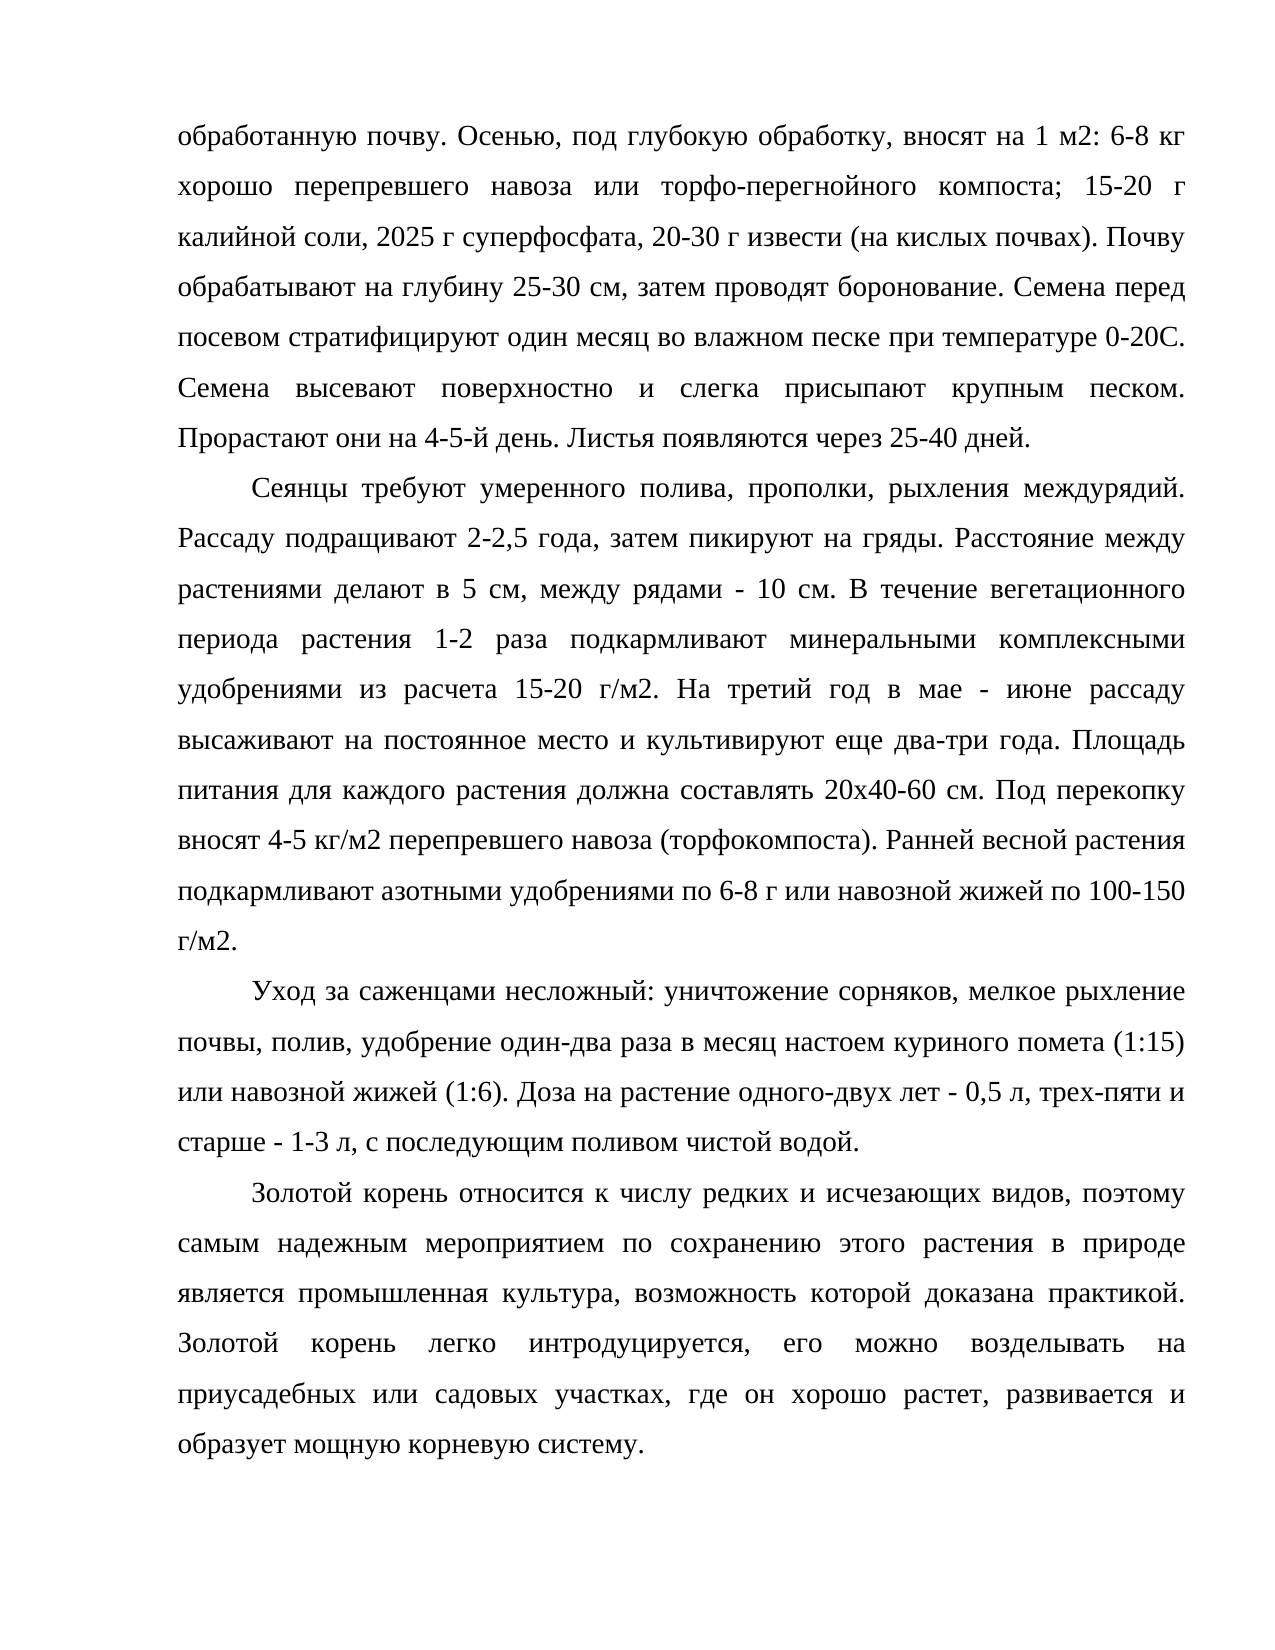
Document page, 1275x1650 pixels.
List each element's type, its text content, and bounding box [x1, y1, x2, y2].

text Золотой корень относится к числу редких и исчезающих видов, поэтому самым надежным мероприятием по сохранению этого растения в природе является промышленная культура, возможность которой доказана практикой. Золотой корень легко интродуцируется, его можно возделывать на приусадебных или садовых участках, где он хорошо растет, развивается и образует мощную корневую систему. [177, 1175, 1186, 1460]
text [177, 118, 1186, 453]
text Сеянцы требуют умеренного полива, прополки, рыхления междурядий. Рассаду подращивают 2-2,5 года, затем пикируют на гряды. Расстояние между растениями делают в 5 см, между рядами - 10 см. В течение вегетационного периода растения 1-2 раза подкармливают минеральными комплексными удобрениями из расчета 15-20 г/м2. На третий год в мае - июне рассаду высаживают на постоянное место и культивируют еще два-три года. Площадь питания для каждого растения должна составлять 20х40-60 см. Под перекопку вносят 4-5 кг/м2 перепревшего навоза (торфокомпоста). Ранней весной растения подкармливают азотными удобрениями по 6-8 г или навозной жижей по 100-150 г/м2. [177, 470, 1186, 957]
text Уход за саженцами несложный: уничтожение сорняков, мелкое рыхление почвы, полив, удобрение один-два раза в месяц настоем куриного помета (1:15) или навозной жижей (1:6). Доза на растение одного-двух лет - 0,5 л, трех-пяти и старше - 1-3 л, с последующим поливом чистой водой. [177, 973, 1186, 1158]
